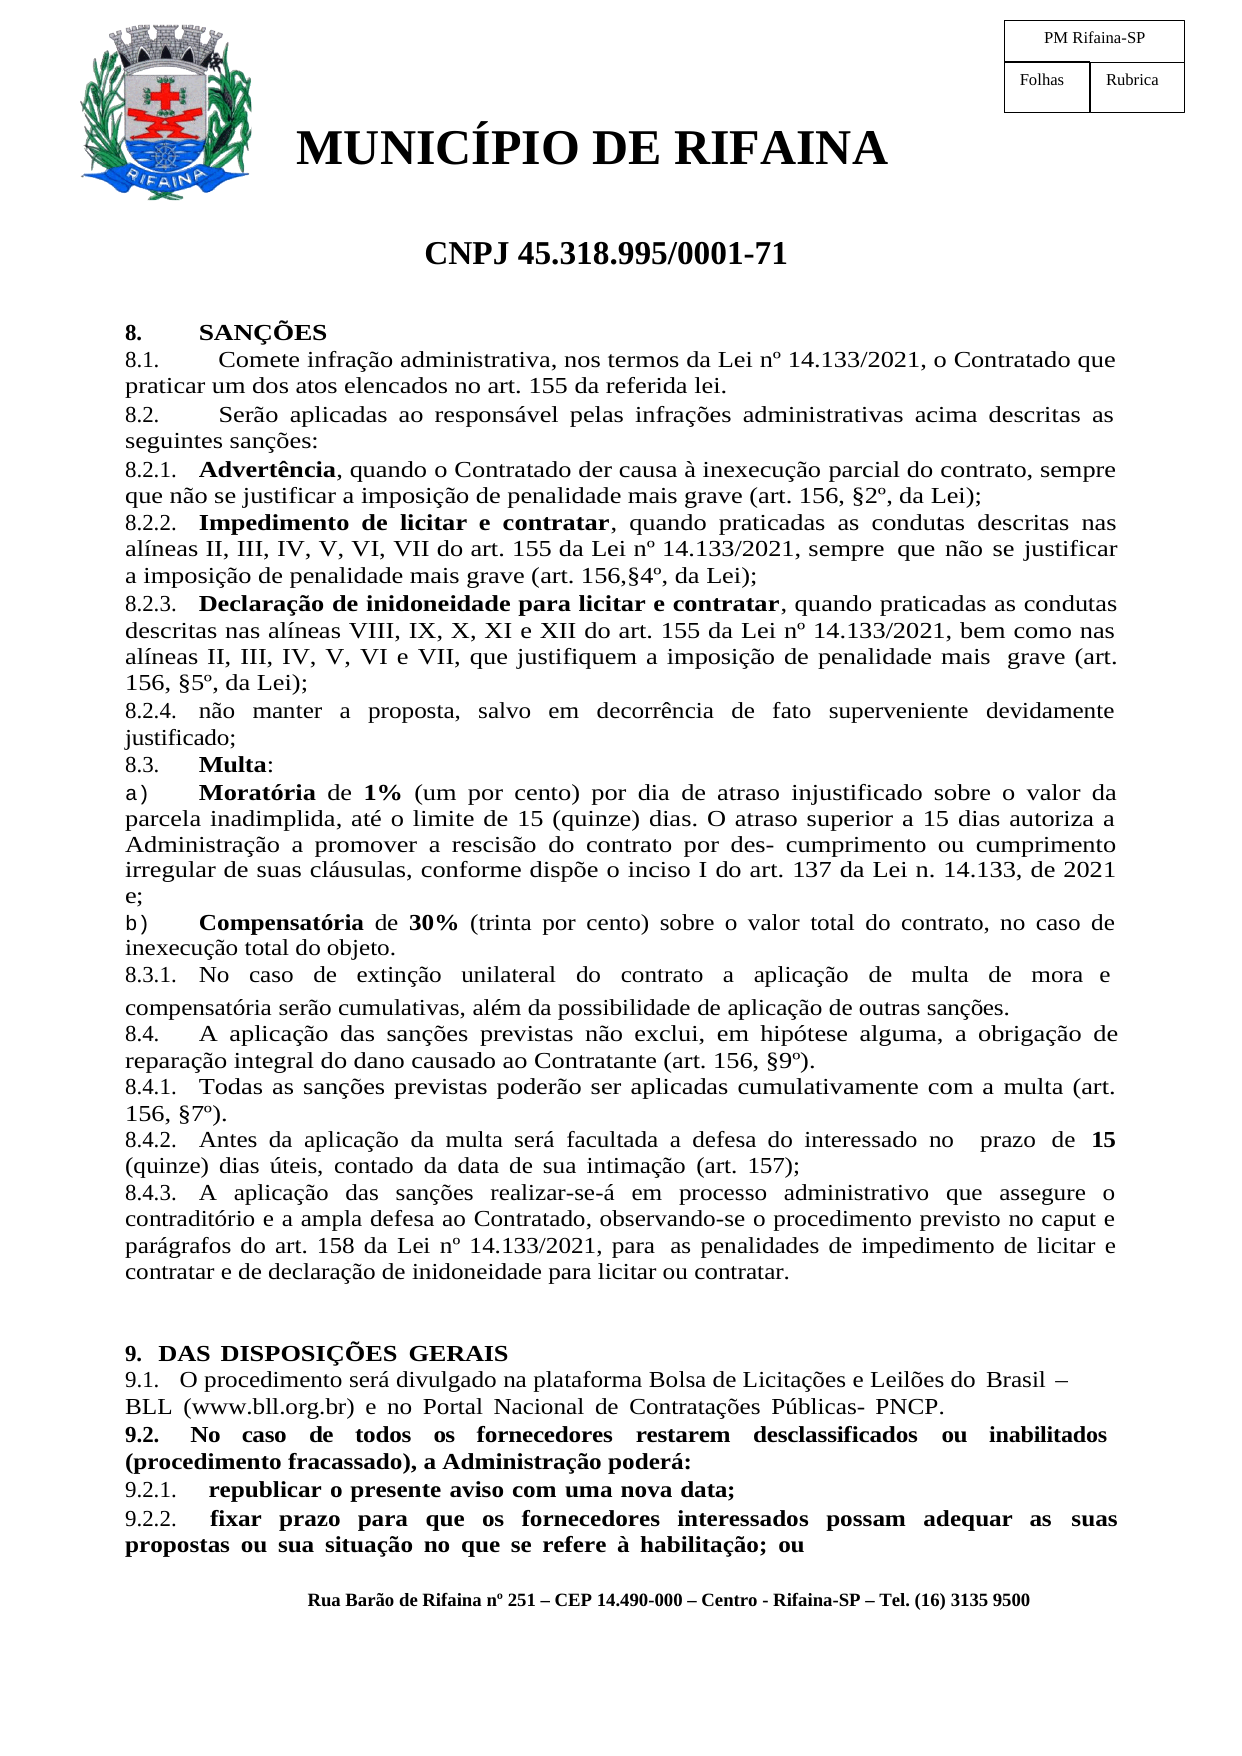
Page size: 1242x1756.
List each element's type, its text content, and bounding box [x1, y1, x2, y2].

list O procedimento será divulgado na plataforma Bolsa de Licitações e Leilões do Brasil – BLL (www.bll.org.br) e no Portal Nacional de Contratações Públicas- PNCP. [125, 1367, 1068, 1419]
list A aplicação das sanções realizar-se-á em processo administrativo que assegure o contraditório e a ampla defesa ao Contratado, observando-se o procedimento previsto no caput e parágrafos do art. 158 da Lei nº 14.133/2021, para as penalidades de impedimento de licitar e contratar e de declaração de inidoneidade para licitar ou contratar. [125, 1179, 1117, 1284]
list não manter a proposta, salvo em decorrência de fato superveniente devidamente justificado; [125, 698, 1116, 751]
subtitle DAS DISPOSIÇÕES GERAIS [125, 1340, 1138, 1367]
list Serão aplicadas ao responsável pelas infrações administrativas acima descritas as seguintes sanções: [125, 401, 1116, 454]
list fixar prazo para que os fornecedores interessados possam adequar as suas propostas ou sua situação no que se refere à habilitação; ou [125, 1505, 1117, 1558]
list Comete infração administrativa, nos termos da Lei nº 14.133/2021, o Contratado que praticar um dos atos elencados no art. 155 da referida lei. [125, 346, 1116, 399]
list Compensatória de 30% (trinta por cento) sobre o valor total do contrato, no caso de inexecução total do objeto. [125, 909, 1117, 961]
picture [79, 22, 252, 201]
list Todas as sanções previstas poderão ser aplicadas cumulativamente com a multa (art. 156, §7º). [125, 1073, 1117, 1126]
list A aplicação das sanções previstas não exclui, em hipótese alguma, a obrigação de reparação integral do dano causado ao Contratante (art. 156, §9º). [125, 1020, 1118, 1073]
subtitle SANÇÕES [125, 318, 1138, 345]
list Antes da aplicação da multa será facultada a defesa do interessado no prazo de 15 [125, 1126, 1138, 1152]
list republicar o presente aviso com uma nova data; [125, 1476, 1138, 1503]
list Impedimento de licitar e contratar, quando praticadas as condutas descritas nas alíneas II, III, IV, V, VI, VII do art. 155 da Lei nº 14.133/2021, sempre que não se justificar a imposição de penalidade mais grave (art. 156,§4º, da Lei); [125, 509, 1117, 588]
list Multa: [125, 751, 1138, 778]
list No caso de extinção unilateral do contrato a aplicação de multa de mora e [125, 961, 1138, 987]
list Declaração de inidoneidade para licitar e contratar, quando praticadas as condutas descritas nas alíneas VIII, IX, X, XI e XII do art. 155 da Lei nº 14.133/2021, bem como nas alíneas II, III, IV, V, VI e VII, que justifiquem a imposição de penalidade mais grave (art. 156, §5º, da Lei); [125, 590, 1118, 696]
text compensatória serão cumulativas, além da possibilidade de aplicação de outras sanções. [125, 994, 1138, 1020]
list Advertência, quando o Contratado der causa à inexecução parcial do contrato, sempre que não se justificar a imposição de penalidade mais grave (art. 156, §2º, da Lei); [125, 456, 1116, 509]
list No caso de todos os fornecedores restarem desclassificados ou inabilitados (procedimento fracassado), a Administração poderá: [125, 1421, 1116, 1474]
text (quinze) dias úteis, contado da data de sua intimação (art. 157); [125, 1152, 1138, 1179]
list Moratória de 1% (um por cento) por dia de atraso injustificado sobre o valor da parcela inadimplida, até o limite de 15 (quinze) dias. O atraso superior a 15 dias autoriza a Administração a promover a rescisão do contrato por des- cumprimento ou cumprimento irregular de suas cláusulas, conforme dispõe o inciso I do art. 137 da Lei n. 14.133, de 2021 e; [125, 778, 1118, 909]
